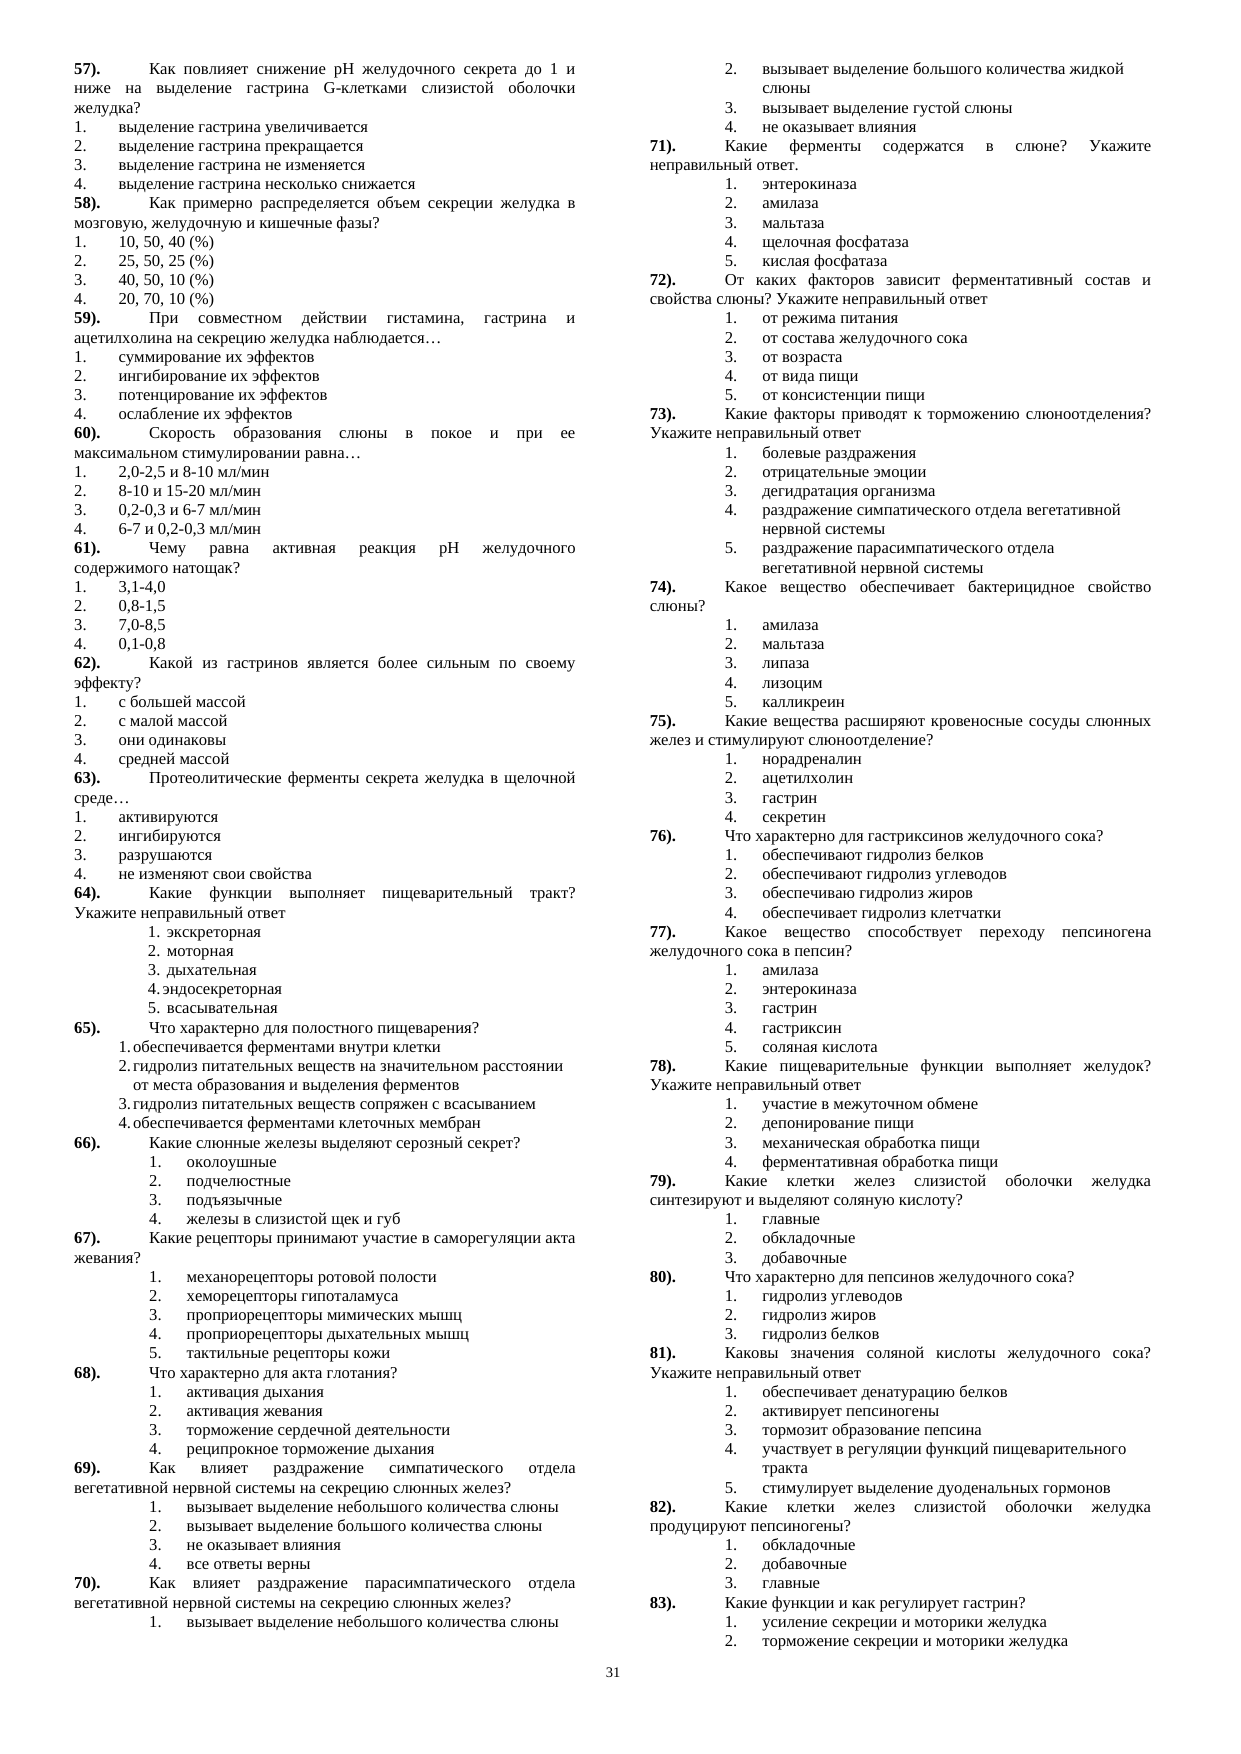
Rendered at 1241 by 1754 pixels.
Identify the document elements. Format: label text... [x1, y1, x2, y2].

list потенцирование их эффектов [74, 385, 576, 404]
list гастрин [724, 998, 1152, 1017]
list 10, 50, 40 (%) [74, 232, 576, 251]
list Как примерно распределяется объем секреции желудка в мозговую, желудочную и кишечные фазы? [74, 193, 576, 232]
list Какие клетки желез слизистой оболочки желудка продуцируют пепсиногены? [649, 1497, 1152, 1535]
list калликреин [724, 692, 1152, 711]
list обеспечивает гидролиз клетчатки [724, 902, 1152, 922]
list разрушаются [74, 845, 576, 864]
list При совместном действии гистамина, гастрина и ацетилхолина на секрецию желудка наблюдается… [74, 308, 576, 347]
list от возраста [724, 347, 1152, 366]
list вызывает выделение небольшого количества слюны [149, 1612, 576, 1631]
list механорецепторы ротовой полости [149, 1267, 576, 1286]
list c большей массой [74, 692, 576, 711]
list энтерокиназа [724, 979, 1152, 998]
list Что характерно для акта глотания? [74, 1362, 576, 1382]
list 0,1-0,8 [74, 634, 576, 653]
list тормозит образование пепсина [724, 1420, 1152, 1439]
list дыхательная [148, 960, 576, 979]
list от вида пищи [724, 366, 1152, 385]
list обеспечивают гидролиз белков [724, 845, 1152, 864]
list от консистенции пищи [724, 385, 1152, 404]
list выделение гастрина несколько снижается [74, 174, 576, 193]
list средней массой [74, 749, 576, 768]
list эндосекреторная [148, 979, 576, 998]
list Какие функции и как регулирует гастрин? [649, 1592, 1152, 1612]
list не оказывает влияния [724, 117, 1152, 136]
list липаза [724, 653, 1152, 672]
list Что характерно для гастриксинов желудочного сока? [649, 826, 1152, 845]
list амилаза [724, 960, 1152, 979]
list активация жевания [149, 1401, 576, 1420]
list реципрокное торможение дыхания [149, 1439, 576, 1458]
list с малой массой [74, 711, 576, 730]
list выделение гастрина прекращается [74, 136, 576, 155]
list Какое вещество обеспечивает бактерицидное свойство слюны? [649, 577, 1152, 615]
list выделение гастрина не изменяется [74, 155, 576, 174]
list хеморецепторы гипоталамуса [149, 1286, 576, 1305]
list Какие вещества расширяют кровеносные сосуды слюнных желез и стимулируют слюноотделение? [649, 711, 1152, 749]
list от состава желудочного сока [724, 327, 1152, 347]
list участвует в регуляции функций пищеварительного тракта [724, 1439, 1152, 1477]
list 2,0-2,5 и 8-10 мл/мин [74, 462, 576, 481]
list гидролиз углеводов [724, 1286, 1152, 1305]
list гидролиз питательных веществ на значительном расстоянии от места образования и выделения ферментов [118, 1056, 576, 1094]
list норадреналин [724, 749, 1152, 768]
list от режима питания [724, 308, 1152, 327]
list Как повлияет снижение pH желудочного секрета до 1 и ниже на выделение гастрина G-клетками слизистой оболочки желудка? [74, 59, 576, 117]
list 25, 50, 25 (%) [74, 251, 576, 270]
list Какие пищеварительные функции выполняет желудок? Укажите неправильный ответ [649, 1056, 1152, 1094]
list железы в слизистой щек и губ [149, 1209, 576, 1228]
list вызывает выделение большого количества жидкой слюны [724, 59, 1152, 97]
list активирует пепсиногены [724, 1401, 1152, 1420]
list Что характерно для полостного пищеварения? [74, 1017, 576, 1037]
list Протеолитические ферменты секрета желудка в щелочной среде… [74, 768, 576, 807]
list мальтаза [724, 634, 1152, 653]
list гастрин [724, 787, 1152, 807]
list обеспечивают гидролиз углеводов [724, 864, 1152, 883]
list амилаза [724, 615, 1152, 634]
list ацетилхолин [724, 768, 1152, 787]
list дегидратация организма [724, 481, 1152, 500]
list Как влияет раздражение симпатического отдела вегетативной нервной системы на секрецию слюнных желез? [74, 1458, 576, 1497]
list добавочные [724, 1554, 1152, 1573]
list Чему равна активная реакция рН желудочного содержимого натощак? [74, 538, 576, 577]
list торможение секреции и моторики желудка [724, 1631, 1152, 1650]
list механическая обработка пищи [724, 1132, 1152, 1152]
list обеспечиваю гидролиз жиров [724, 883, 1152, 902]
list подчелюстные [149, 1171, 576, 1190]
list раздражение симпатического отдела вегетативной нервной системы [724, 500, 1152, 538]
list вызывает выделение небольшого количества слюны [149, 1497, 576, 1516]
list Какие факторы приводят к торможению слюноотделения? Укажите неправильный ответ [649, 404, 1152, 442]
list кислая фосфатаза [724, 251, 1152, 270]
list 3,1-4,0 [74, 577, 576, 596]
list раздражение парасимпатического отдела вегетативной нервной системы [724, 538, 1152, 577]
list проприорецепторы дыхательных мышц [149, 1324, 576, 1343]
list ослабление их эффектов [74, 404, 576, 423]
list секретин [724, 807, 1152, 826]
list щелочная фосфатаза [724, 232, 1152, 251]
list Какие ферменты содержатся в слюне? Укажите неправильный ответ. [649, 136, 1152, 174]
list околоушные [149, 1152, 576, 1171]
list обкладочные [724, 1228, 1152, 1247]
list выделение гастрина увеличивается [74, 117, 576, 136]
list амилаза [724, 193, 1152, 212]
list активация дыхания [149, 1382, 576, 1401]
list суммирование их эффектов [74, 347, 576, 366]
list обеспечивает денатурацию белков [724, 1382, 1152, 1401]
list гастриксин [724, 1017, 1152, 1037]
list 7,0-8,5 [74, 615, 576, 634]
list 0,8-1,5 [74, 596, 576, 615]
list гидролиз питательных веществ сопряжен с всасыванием [118, 1094, 576, 1113]
list 40, 50, 10 (%) [74, 270, 576, 289]
list энтерокиназа [724, 174, 1152, 193]
list они одинаковы [74, 730, 576, 749]
list обеспечивается ферментами клеточных мембран [118, 1113, 576, 1132]
list проприорецепторы мимических мышц [149, 1305, 576, 1324]
list главные [724, 1209, 1152, 1228]
list ферментативная обработка пищи [724, 1152, 1152, 1171]
list соляная кислота [724, 1037, 1152, 1056]
list 20, 70, 10 (%) [74, 289, 576, 308]
list 8-10 и 15-20 мл/мин [74, 481, 576, 500]
list торможение сердечной деятельности [149, 1420, 576, 1439]
list гидролиз белков [724, 1324, 1152, 1343]
list Какие функции выполняет пищеварительный тракт? Укажите неправильный ответ [74, 883, 576, 922]
list вызывает выделение густой слюны [724, 97, 1152, 117]
list активируются [74, 807, 576, 826]
list вызывает выделение большого количества слюны [149, 1516, 576, 1535]
list обеспечивается ферментами внутри клетки [118, 1037, 576, 1056]
list Как влияет раздражение парасимпатического отдела вегетативной нервной системы на секрецию слюнных желез? [74, 1573, 576, 1612]
list 0,2-0,3 и 6-7 мл/мин [74, 500, 576, 519]
list всасывательная [148, 998, 576, 1017]
list 6-7 и 0,2-0,3 мл/мин [74, 519, 576, 538]
list ингибирование их эффектов [74, 366, 576, 385]
list мальтаза [724, 212, 1152, 232]
list Каковы значения соляной кислоты желудочного сока? Укажите неправильный ответ [649, 1343, 1152, 1382]
list главные [724, 1573, 1152, 1592]
list все ответы верны [149, 1554, 576, 1573]
list экскреторная [148, 922, 576, 941]
list отрицательные эмоции [724, 462, 1152, 481]
list добавочные [724, 1247, 1152, 1267]
list Какое вещество способствует переходу пепсиногена желудочного сока в пепсин? [649, 922, 1152, 960]
list гидролиз жиров [724, 1305, 1152, 1324]
list болевые раздражения [724, 442, 1152, 462]
list участие в межуточном обмене [724, 1094, 1152, 1113]
list стимулирует выделение дуоденальных гормонов [724, 1477, 1152, 1497]
list От каких факторов зависит ферментативный состав и свойства слюны? Укажите неправильный ответ [649, 270, 1152, 308]
list Какой из гастринов является более сильным по своему эффекту? [74, 653, 576, 692]
list Какие рецепторы принимают участие в саморегуляции акта жевания? [74, 1228, 576, 1267]
list моторная [148, 941, 576, 960]
list тактильные рецепторы кожи [149, 1343, 576, 1362]
list Скорость образования слюны в покое и при ее максимальном стимулировании равна… [74, 423, 576, 462]
list подъязычные [149, 1190, 576, 1209]
list не изменяют свои свойства [74, 864, 576, 883]
list Что характерно для пепсинов желудочного сока? [649, 1267, 1152, 1286]
list не оказывает влияния [149, 1535, 576, 1554]
list депонирование пищи [724, 1113, 1152, 1132]
list лизоцим [724, 672, 1152, 692]
list усиление секреции и моторики желудка [724, 1612, 1152, 1631]
list Какие клетки желез слизистой оболочки желудка синтезируют и выделяют соляную кислоту? [649, 1171, 1152, 1209]
list обкладочные [724, 1535, 1152, 1554]
list ингибируются [74, 826, 576, 845]
list Какие слюнные железы выделяют серозный секрет? [74, 1132, 576, 1152]
